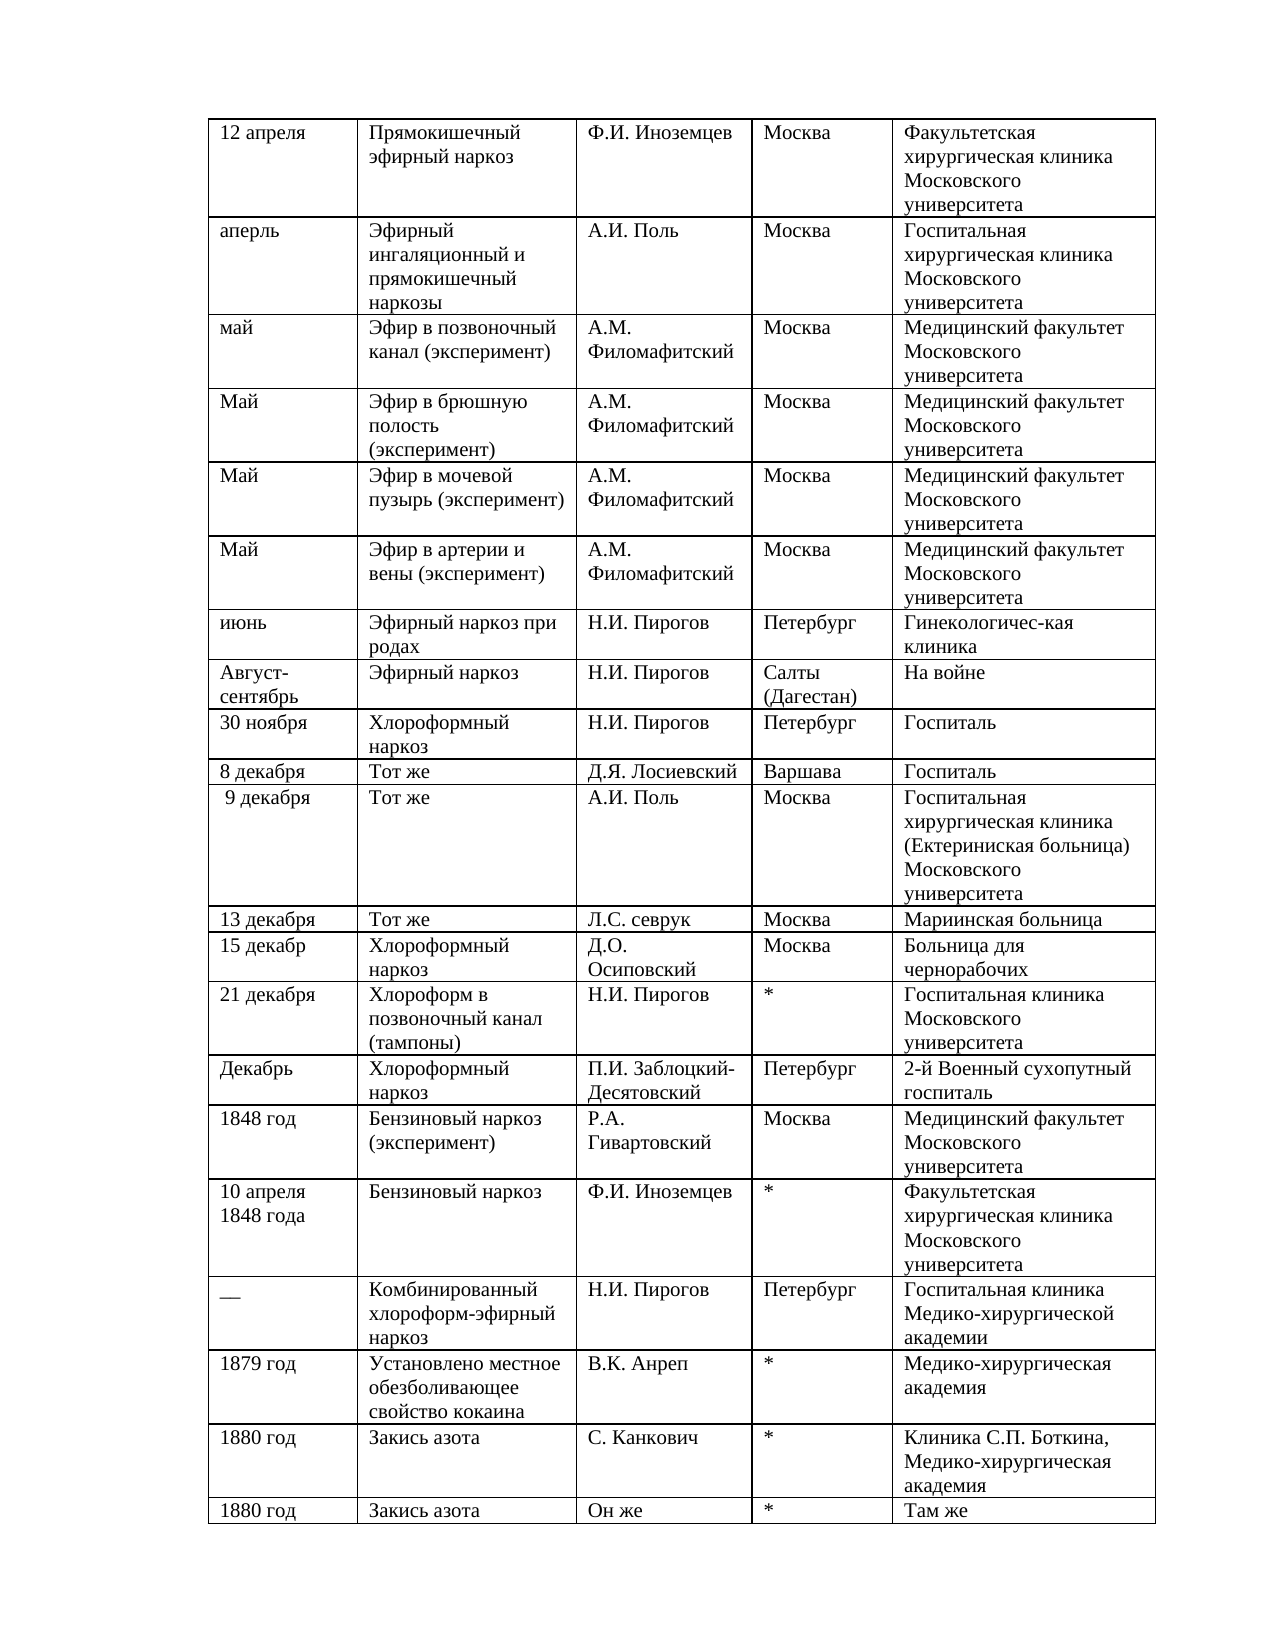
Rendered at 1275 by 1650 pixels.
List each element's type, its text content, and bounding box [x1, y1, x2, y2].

table_cell Факультетская хирургическая клиника Московского университета [893, 1180, 1155, 1276]
table_cell Мариинская больница [893, 907, 1155, 931]
table_cell Эфир в позвоночный канал (эксперимент) [358, 315, 576, 387]
table_cell Госпитальная клиника Медико-хирургической академии [893, 1277, 1155, 1349]
table_cell Москва [753, 315, 892, 387]
table_cell Эфирный наркоз при родах [358, 610, 576, 658]
table_cell Москва [753, 933, 892, 981]
table_cell Тот же [358, 760, 576, 783]
table_cell Салты (Дагестан) [753, 660, 892, 708]
table_cell Л.С. севрук [577, 907, 751, 931]
table_cell 13 декабря [209, 907, 357, 931]
table_cell Н.И. Пирогов [577, 982, 751, 1054]
table_cell 12 апреля [209, 120, 357, 216]
table_cell Москва [753, 218, 892, 314]
table_cell май [209, 315, 357, 387]
table_cell Эфирный ингаляционный и прямокишечный наркозы [358, 218, 576, 314]
table_cell 30 ноября [209, 710, 357, 758]
table_cell Ф.И. Иноземцев [577, 1180, 751, 1276]
table_cell Москва [753, 463, 892, 535]
table_cell Бензиновый наркоз [358, 1180, 576, 1276]
table_cell Москва [753, 389, 892, 461]
table_cell * [753, 1180, 892, 1276]
table_cell Медицинский факультет Московского университета [893, 463, 1155, 535]
table_cell __ [209, 1277, 357, 1349]
table_cell Комбинированный хлороформ-эфирный наркоз [358, 1277, 576, 1349]
table_cell Варшава [753, 760, 892, 783]
table_cell С. Канкович [577, 1425, 751, 1497]
table_cell А.М. Филомафитский [577, 315, 751, 387]
table_cell Тот же [358, 785, 576, 905]
table_cell Госпиталь [893, 760, 1155, 783]
table_cell Там же [893, 1498, 1155, 1522]
table_cell Петербург [753, 1277, 892, 1349]
table_cell А.И. Поль [577, 785, 751, 905]
table_cell 15 декабр [209, 933, 357, 981]
table_cell А.М. Филомафитский [577, 537, 751, 609]
table_cell Н.И. Пирогов [577, 660, 751, 708]
table_cell Май [209, 537, 357, 609]
table_cell * [753, 982, 892, 1054]
table_cell Москва [753, 907, 892, 931]
table_cell В.К. Анреп [577, 1351, 751, 1423]
table_cell 9 декабря [209, 785, 357, 905]
table_cell Госпитальная клиника Московского университета [893, 982, 1155, 1054]
table_cell Эфир в брюшную полость (эксперимент) [358, 389, 576, 461]
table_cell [358, 1498, 576, 1522]
table_cell Эфир в артерии и вены (эксперимент) [358, 537, 576, 609]
table_cell Госпиталь [893, 710, 1155, 758]
table_cell Хлороформный наркоз [358, 1056, 576, 1104]
table_cell Май [209, 463, 357, 535]
table_cell Госпитальная хирургическая клиника Московского университета [893, 218, 1155, 314]
table_cell 10 апреля 1848 года [209, 1180, 357, 1276]
table_cell Медицинский факультет Московского университета [893, 537, 1155, 609]
table_cell 1880 год [209, 1498, 357, 1522]
table_cell Петербург [753, 1056, 892, 1104]
table_cell Хлороформ в позвоночный канал (тампоны) [358, 982, 576, 1054]
table_cell Москва [753, 120, 892, 216]
table_cell Петербург [753, 610, 892, 658]
table_cell Медицинский факультет Московского университета [893, 1106, 1155, 1178]
table_cell Ф.И. Иноземцев [577, 120, 751, 216]
table_cell Тот же [358, 907, 576, 931]
table_cell П.И. Заблоцкий-Десятовский [577, 1056, 751, 1104]
table_cell Р.А. Гивартовский [577, 1106, 751, 1178]
table_cell Н.И. Пирогов [577, 1277, 751, 1349]
table_cell А.М. Филомафитский [577, 463, 751, 535]
table_cell * [753, 1498, 892, 1522]
table_cell Хлороформный наркоз [358, 710, 576, 758]
table_cell Москва [753, 537, 892, 609]
table_cell Н.И. Пирогов [577, 710, 751, 758]
table_cell Д.О. Осиповский [577, 933, 751, 981]
table_cell Гинекологичес-кая клиника [893, 610, 1155, 658]
table_cell Клиника С.П. Боткина, Медико-хирургическая академия [893, 1425, 1155, 1497]
table_cell А.И. Поль [577, 218, 751, 314]
table_cell 1879 год [209, 1351, 357, 1423]
table_cell 1880 год [209, 1425, 357, 1497]
table_cell Установлено местное обезболивающее свойство кокаина [358, 1351, 576, 1423]
table_cell Хлороформный наркоз [358, 933, 576, 981]
table_cell Прямокишечный эфирный наркоз [358, 120, 576, 216]
table_cell Медицинский факультет Московского университета [893, 389, 1155, 461]
table_cell июнь [209, 610, 357, 658]
table_cell Больница для чернорабочих [893, 933, 1155, 981]
table_cell Декабрь [209, 1056, 357, 1104]
table_cell * [753, 1425, 892, 1497]
table_cell 8 декабря [209, 760, 357, 783]
table_cell 21 декабря [209, 982, 357, 1054]
table_cell Москва [753, 785, 892, 905]
table_cell Эфирный наркоз [358, 660, 576, 708]
table_cell 1848 год [209, 1106, 357, 1178]
table_cell Закись азота [358, 1425, 576, 1497]
table_cell Медицинский факультет Московского университета [893, 315, 1155, 387]
table_cell * [753, 1351, 892, 1423]
table_cell Петербург [753, 710, 892, 758]
table_cell Госпитальная хирургическая клиника (Ектериниская больница) Московского университета [893, 785, 1155, 905]
table_cell Москва [753, 1106, 892, 1178]
table_cell На войне [893, 660, 1155, 708]
table_cell А.М. Филомафитский [577, 389, 751, 461]
table_cell Август-сентябрь [209, 660, 357, 708]
table_cell Н.И. Пирогов [577, 610, 751, 658]
table_cell Факультетская хирургическая клиника Московского университета [893, 120, 1155, 216]
table_cell Д.Я. Лосиевский [577, 760, 751, 783]
table_cell Бензиновый наркоз (эксперимент) [358, 1106, 576, 1178]
table_cell аперль [209, 218, 357, 314]
table_cell Эфир в мочевой пузырь (эксперимент) [358, 463, 576, 535]
table_cell Май [209, 389, 357, 461]
table_cell Он же [577, 1498, 751, 1522]
table_cell Медико-хирургическая академия [893, 1351, 1155, 1423]
table_cell 2-й Военный сухопутный госпиталь [893, 1056, 1155, 1104]
